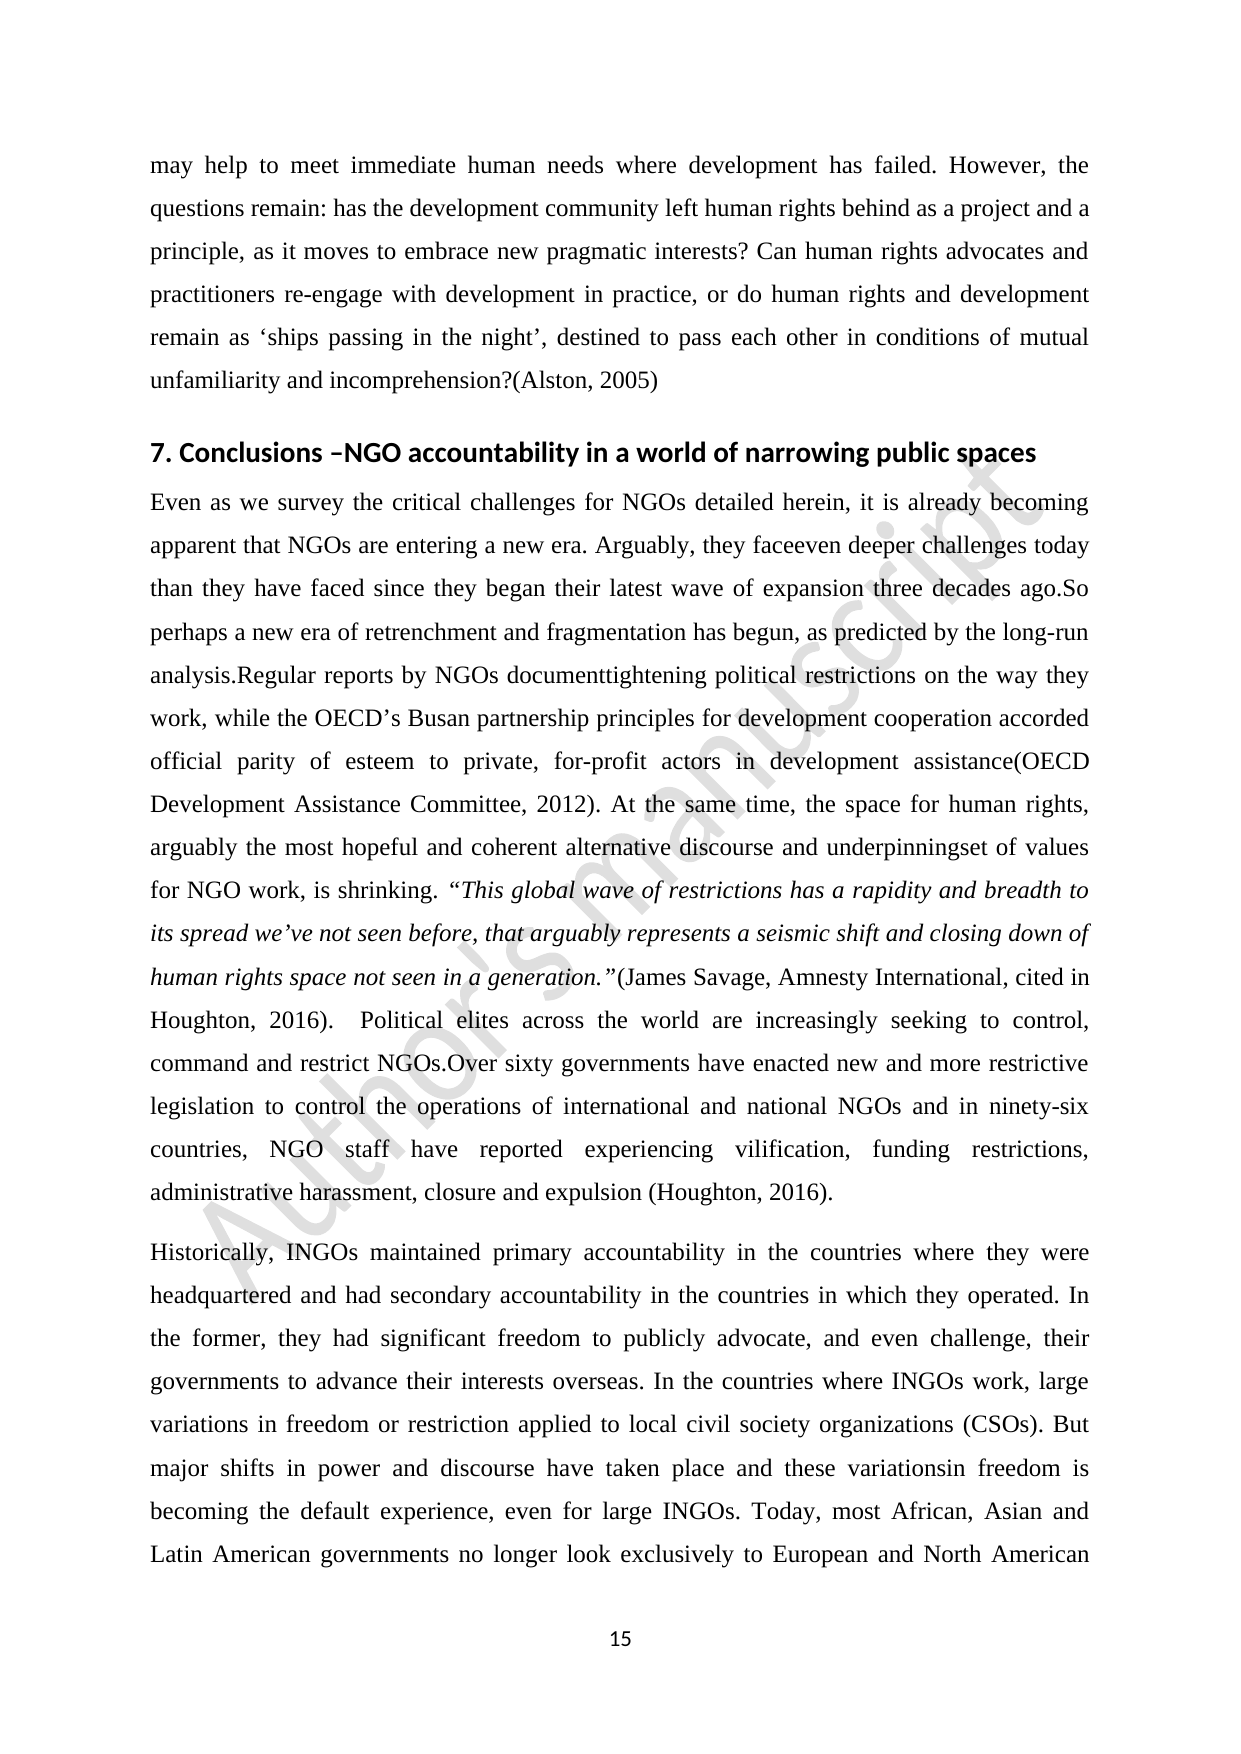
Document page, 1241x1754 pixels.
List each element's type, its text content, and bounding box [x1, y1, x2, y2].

text Even as we survey the critical challenges for NGOs detailed herein, it is already becoming apparent that NGOs are entering a new era. Arguably, they faceeven deeper challenges today than they have faced since they began their latest wave of expansion three decades ago.So perhaps a new era of retrenchment and fragmentation has begun, as predicted by the long-run analysis.Regular reports by NGOs documenttightening political restrictions on the way they work, while the OECD’s Busan partnership principles for development cooperation accorded official parity of esteem to private, for-profit actors in development assistance(OECD Development Assistance Committee, 2012). At the same time, the space for human rights, arguably the most hopeful and coherent alternative discourse and underpinningset of values for NGO work, is shrinking. “This global wave of restrictions has a rapidity and breadth to its spread we’ve not seen before, that arguably represents a seismic shift and closing down of human rights space not seen in a generation.”(James Savage, Amnesty International, cited in Houghton, 2016). Political elites across the world are increasingly seeking to control, command and restrict NGOs.Over sixty governments have enacted new and more restrictive legislation to control the operations of international and national NGOs and in ninety-six countries, NGO staff have reported experiencing vilification, funding restrictions, administrative harassment, closure and expulsion (Houghton, 2016). [150, 487, 1090, 1206]
subtitle 7. Conclusions –NGO accountability in a world of narrowing public spaces [150, 434, 1090, 469]
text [150, 1237, 1090, 1568]
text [150, 150, 1090, 394]
